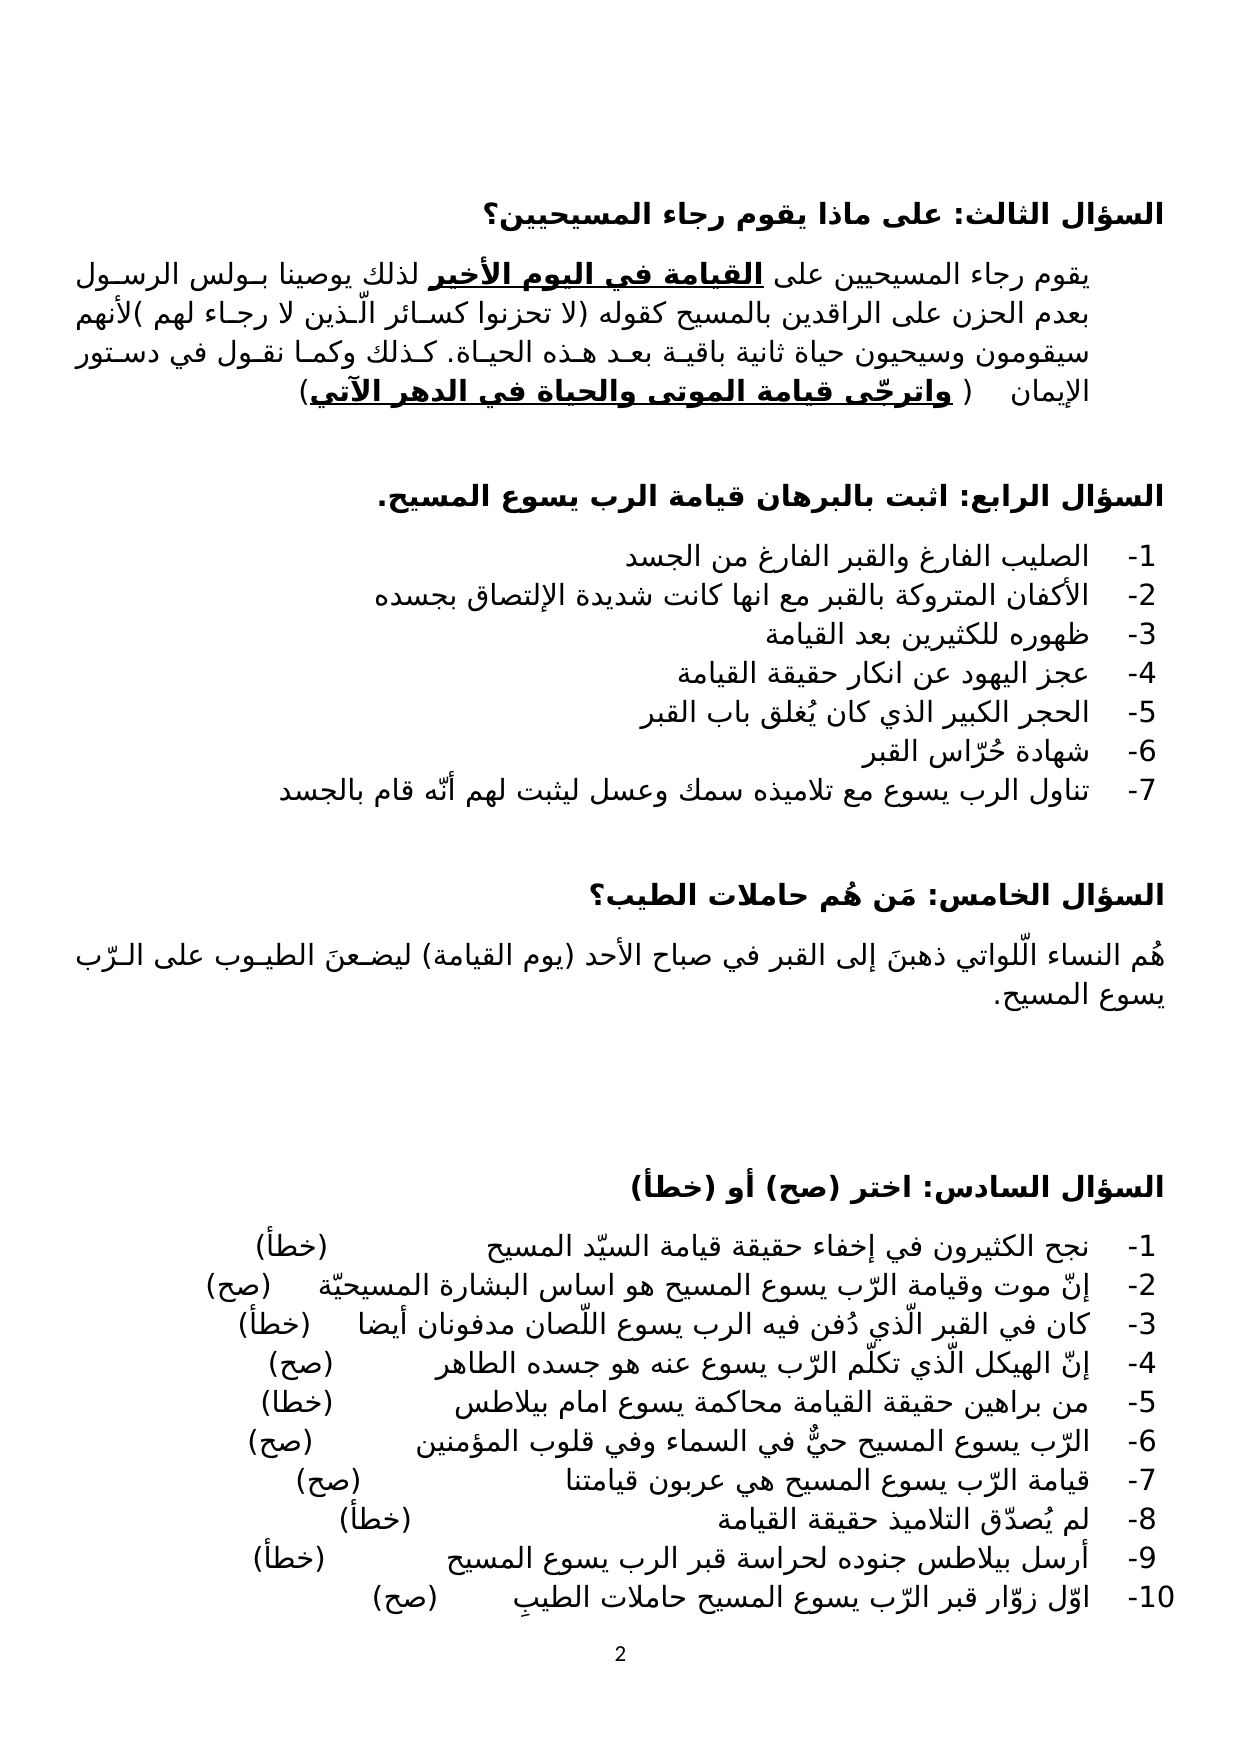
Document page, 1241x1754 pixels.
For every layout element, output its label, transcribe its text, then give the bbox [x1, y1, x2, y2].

text السؤال الخامس: مَن هُم حاملات الطيب؟ [75, 878, 1165, 912]
list الأكفان المتروكة بالقبر مع انها كانت شديدة الإلتصاق بجسده [75, 578, 1128, 612]
list تناول الرب يسوع مع تلاميذه سمك وعسل ليثبت لهم أنّه قام بالجسد [75, 773, 1128, 807]
list الصليب الفارغ والقبر الفارغ من الجسد [75, 539, 1128, 573]
list من براهين حقيقة القيامة محاكمة يسوع امام بيلاطس (خطا) [75, 1386, 1128, 1419]
list اوّل زوّار قبر الرّب يسوع المسيح حاملات الطيبِ (صح) [75, 1580, 1128, 1614]
list نجح الكثيرون في إخفاء حقيقة قيامة السيّد المسيح (خطأ) [75, 1230, 1128, 1264]
text السؤال السادس: اختر (صح) أو (خطأ) [75, 1170, 1165, 1204]
list عجز اليهود عن انكار حقيقة القيامة [75, 656, 1128, 690]
list ظهوره للكثيرين بعد القيامة [75, 617, 1128, 651]
list أرسل بيلاطس جنوده لحراسة قبر الرب يسوع المسيح (خطأ) [75, 1541, 1128, 1575]
text السؤال الرابع: اثبت بالبرهان قيامة الرب يسوع المسيح. [75, 479, 1165, 513]
list لم يُصدّق التلاميذ حقيقة القيامة (خطأ) [75, 1502, 1128, 1536]
list الحجر الكبير الذي كان يُغلق باب القبر [75, 695, 1128, 729]
list كان في القبر الّذي دُفن فيه الرب يسوع اللّصان مدفونان أيضا (خطأ) [75, 1308, 1128, 1342]
list شهادة حُرّاس القبر [75, 734, 1128, 768]
list يقوم رجاء المسيحيين على القيامة في اليوم الأخير لذلك يوصينا بولس الرسول بعدم الحزن على الراقدين بالمسيح كقوله (لا تحزنوا كسائر الّذين لا رجاء لهم )لأنهم سيقومون وسيحيون حياة ثانية باقية بعد هذه الحياة. كذلك وكما نقول في دستور الإيمان ( واترجّى قيامة الموتى والحياة في الدهر الآتي) [75, 257, 1090, 408]
list قيامة الرّب يسوع المسيح هي عربون قيامتنا (صح) [75, 1463, 1128, 1497]
text هُم النساء الّلواتي ذهبنَ إلى القبر في صباح الأحد (يوم القيامة) ليضعنَ الطيوب على الرّب يسوع المسيح. [75, 938, 1165, 1011]
text السؤال الثالث: على ماذا يقوم رجاء المسيحيين؟ [75, 197, 1165, 231]
list إنّ موت وقيامة الرّب يسوع المسيح هو اساس البشارة المسيحيّة (صح) [75, 1269, 1128, 1303]
list إنّ الهيكل الّذي تكلّم الرّب يسوع عنه هو جسده الطاهر (صح) [75, 1347, 1128, 1381]
list الرّب يسوع المسيح حيٌّ في السماء وفي قلوب المؤمنين (صح) [75, 1424, 1128, 1458]
